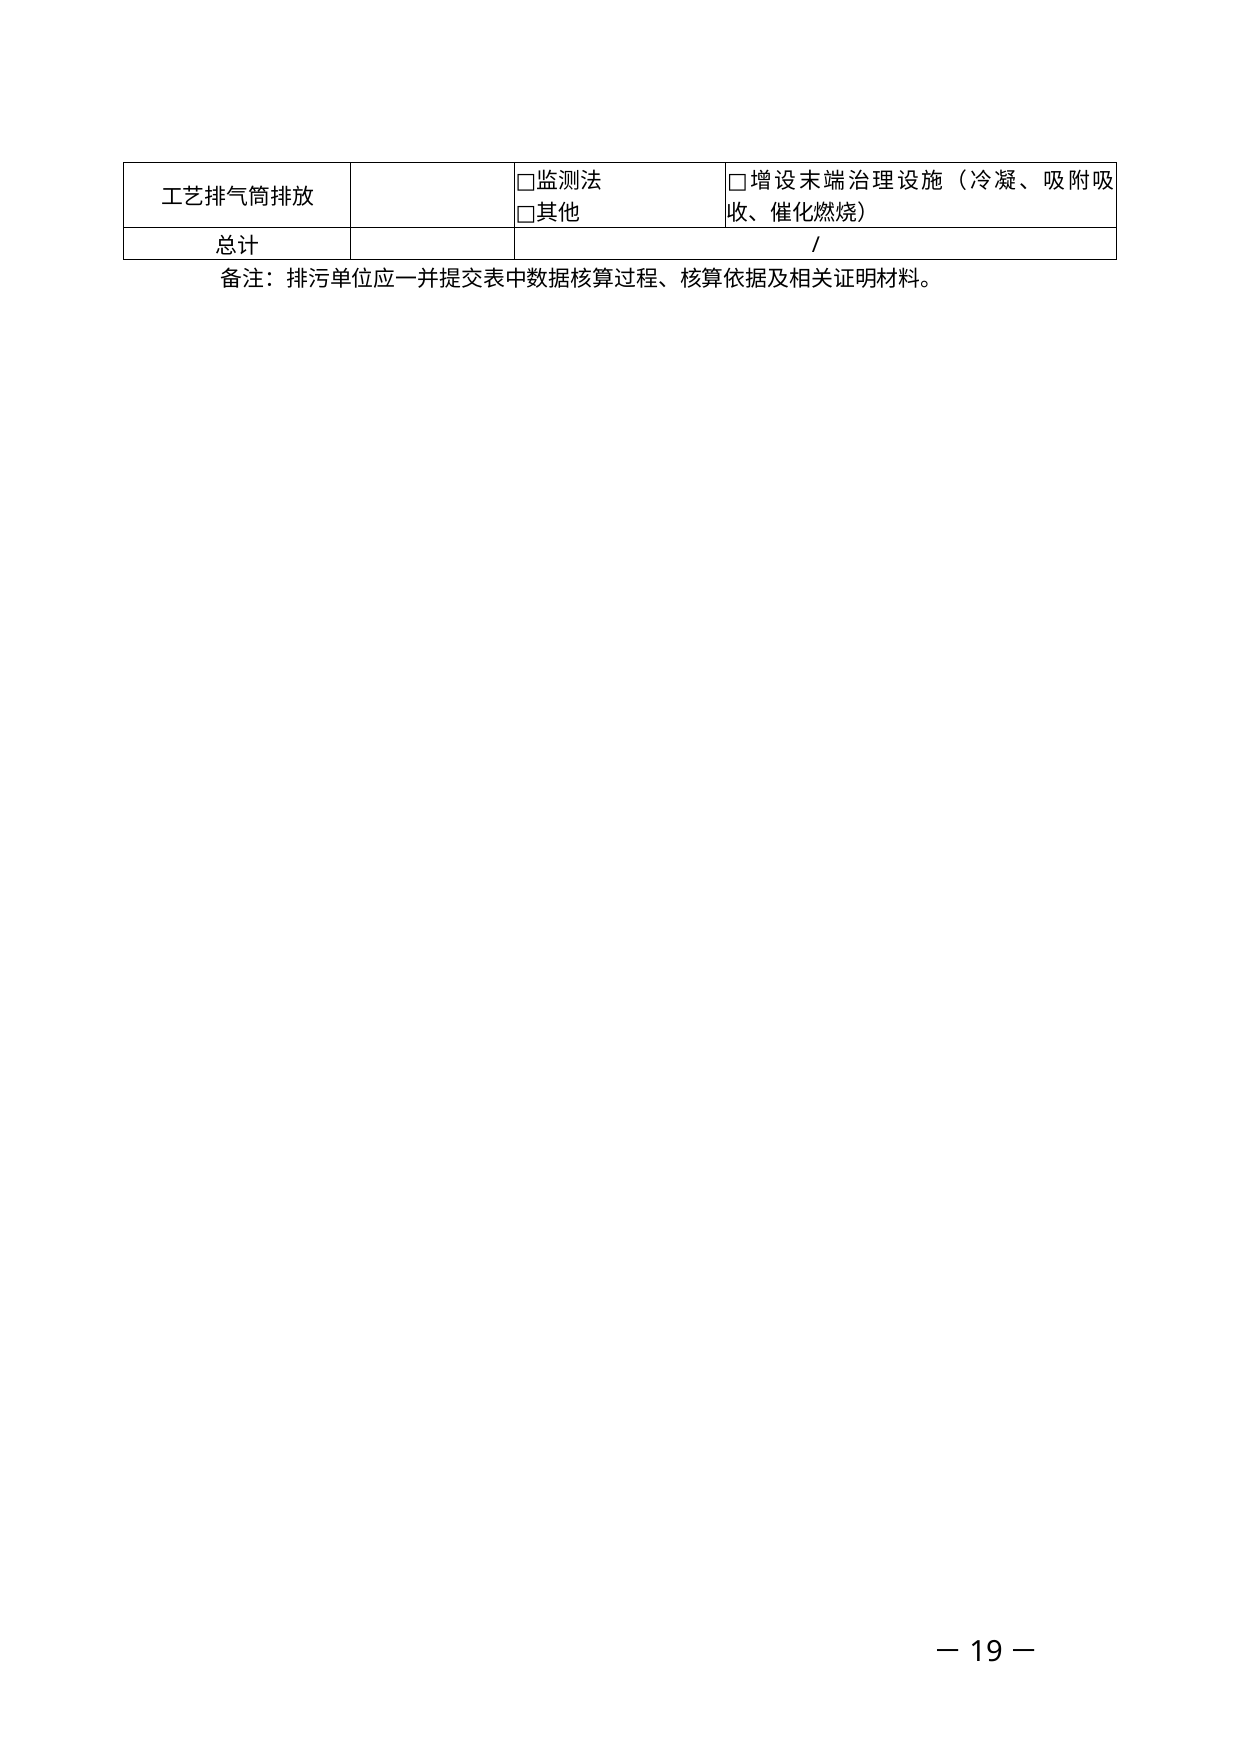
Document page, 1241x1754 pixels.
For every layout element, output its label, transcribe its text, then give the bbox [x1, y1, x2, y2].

table_cell [351, 163, 514, 227]
table_cell □增设末端治理设施（冷凝、吸附吸收、催化燃烧） [726, 163, 1116, 227]
text 备注：排污单位应一并提交表中数据核算过程、核算依据及相关证明材料。 [187, 260, 1088, 293]
table_cell 工艺排气筒排放 [124, 163, 350, 227]
table_cell [351, 228, 514, 259]
table_cell / [515, 228, 1116, 259]
table_cell □监测法 □其他 [515, 163, 725, 227]
table_cell 总计 [124, 228, 350, 259]
